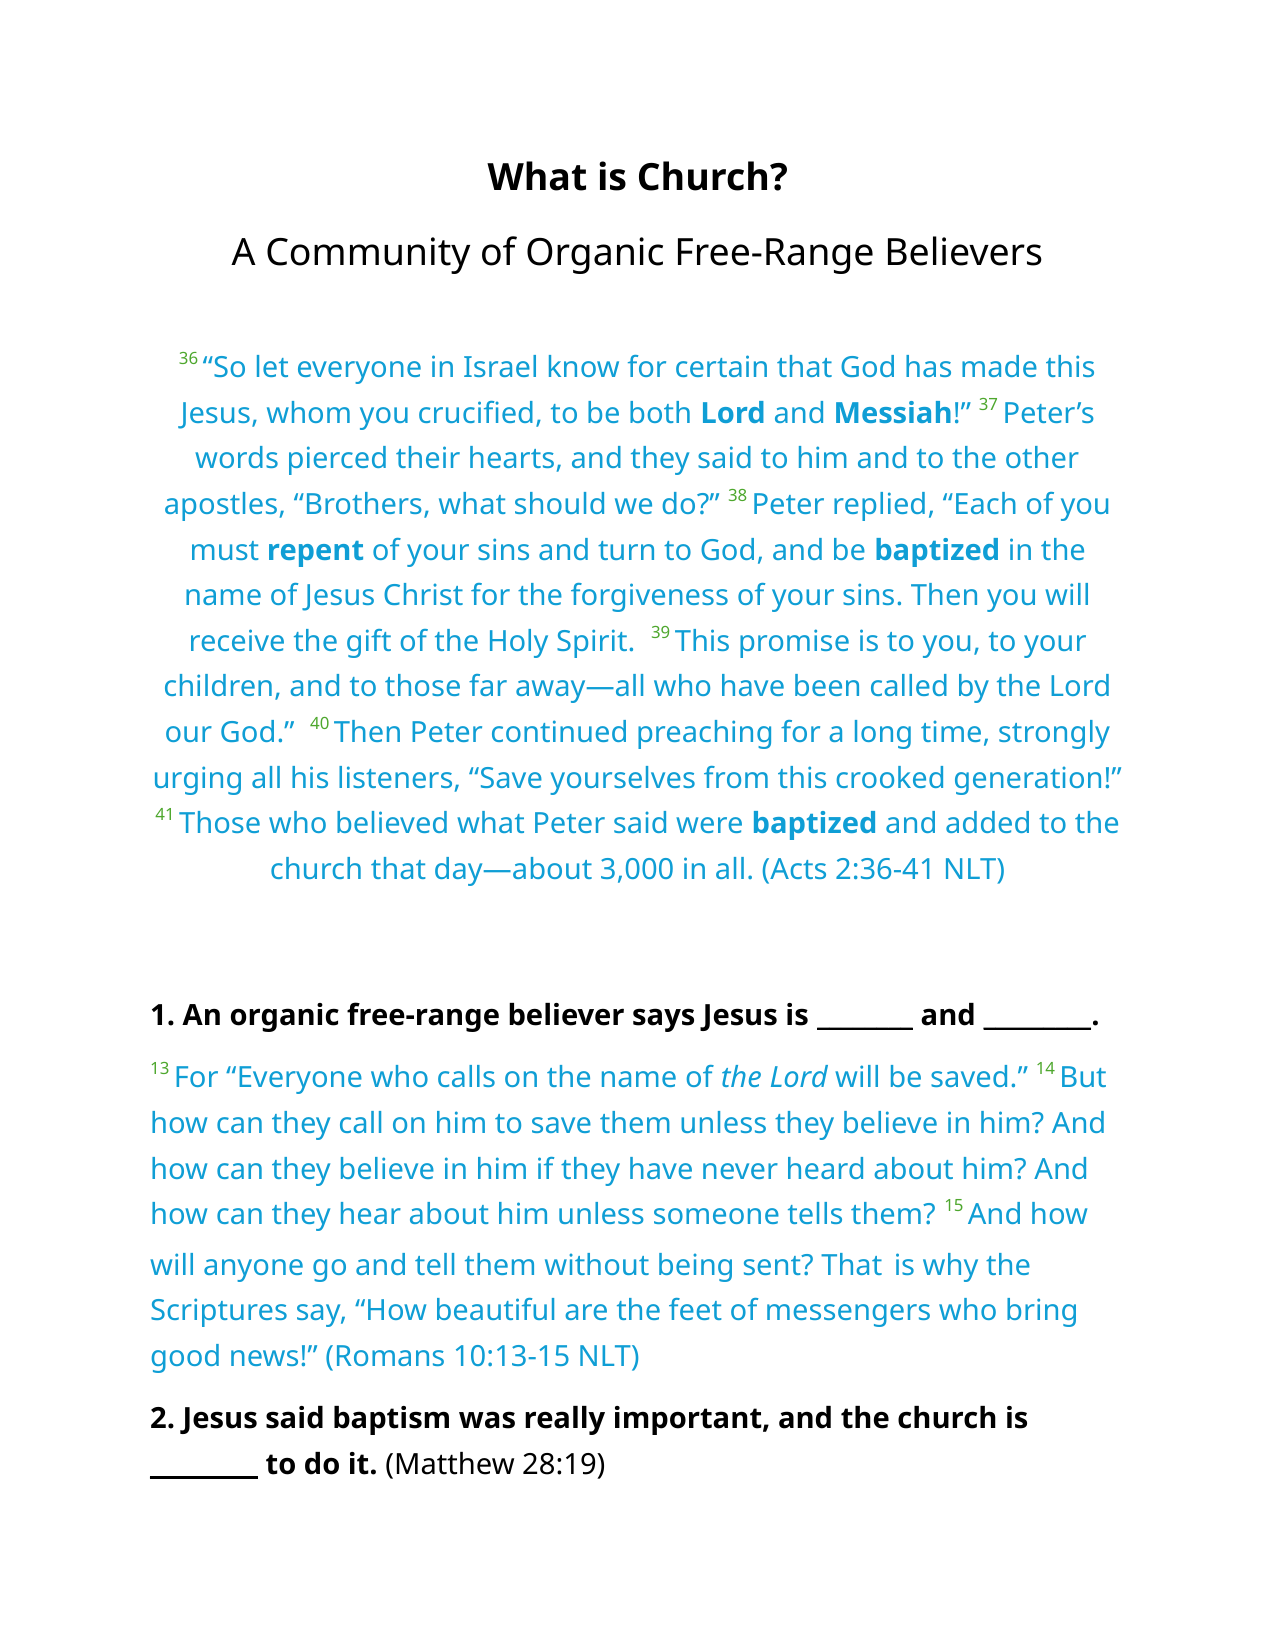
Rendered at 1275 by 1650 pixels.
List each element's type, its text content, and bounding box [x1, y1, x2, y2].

text 1. An organic free-range believer says Jesus is ________ and _________. [150, 994, 1125, 1034]
text 13 For “Everyone who calls on the name of the Lord will be saved.” 14 But how can they call on him to save them unless they believe in him? And how can they believe in him if they have never heard about him? And how can they hear about him unless someone tells them? 15 And how will anyone go and tell them without being sent? That is why the Scriptures say, “How beautiful are the feet of messengers who bring good news!” (Romans 10:13-15 NLT) [150, 1057, 1125, 1375]
text What is Church? [150, 150, 1125, 201]
text 36 “So let everyone in Israel know for certain that God has made this Jesus, whom you crucified, to be both Lord and Messiah!” 37 Peter’s words pierced their hearts, and they said to him and to the other apostles, “Brothers, what should we do?” 38 Peter replied, “Each of you must repent of your sins and turn to God, and be baptized in the name of Jesus Christ for the forgiveness of your sins. Then you will receive the gift of the Holy Spirit. 39 This promise is to you, to your children, and to those far away—all who have been called by the Lord our God.” 40 Then Peter continued preaching for a long time, strongly urging all his listeners, “Save yourselves from this crooked generation!” 41 Those who believed what Peter said were baptized and added to the church that day—about 3,000 in all. (Acts 2:36-41 NLT) [150, 301, 1125, 973]
text 2. Jesus said baptism was really important, and the church is _________ to do it. (Matthew 28:19) [150, 1397, 1125, 1483]
text A Community of Organic Free-Range Believers [150, 225, 1125, 276]
